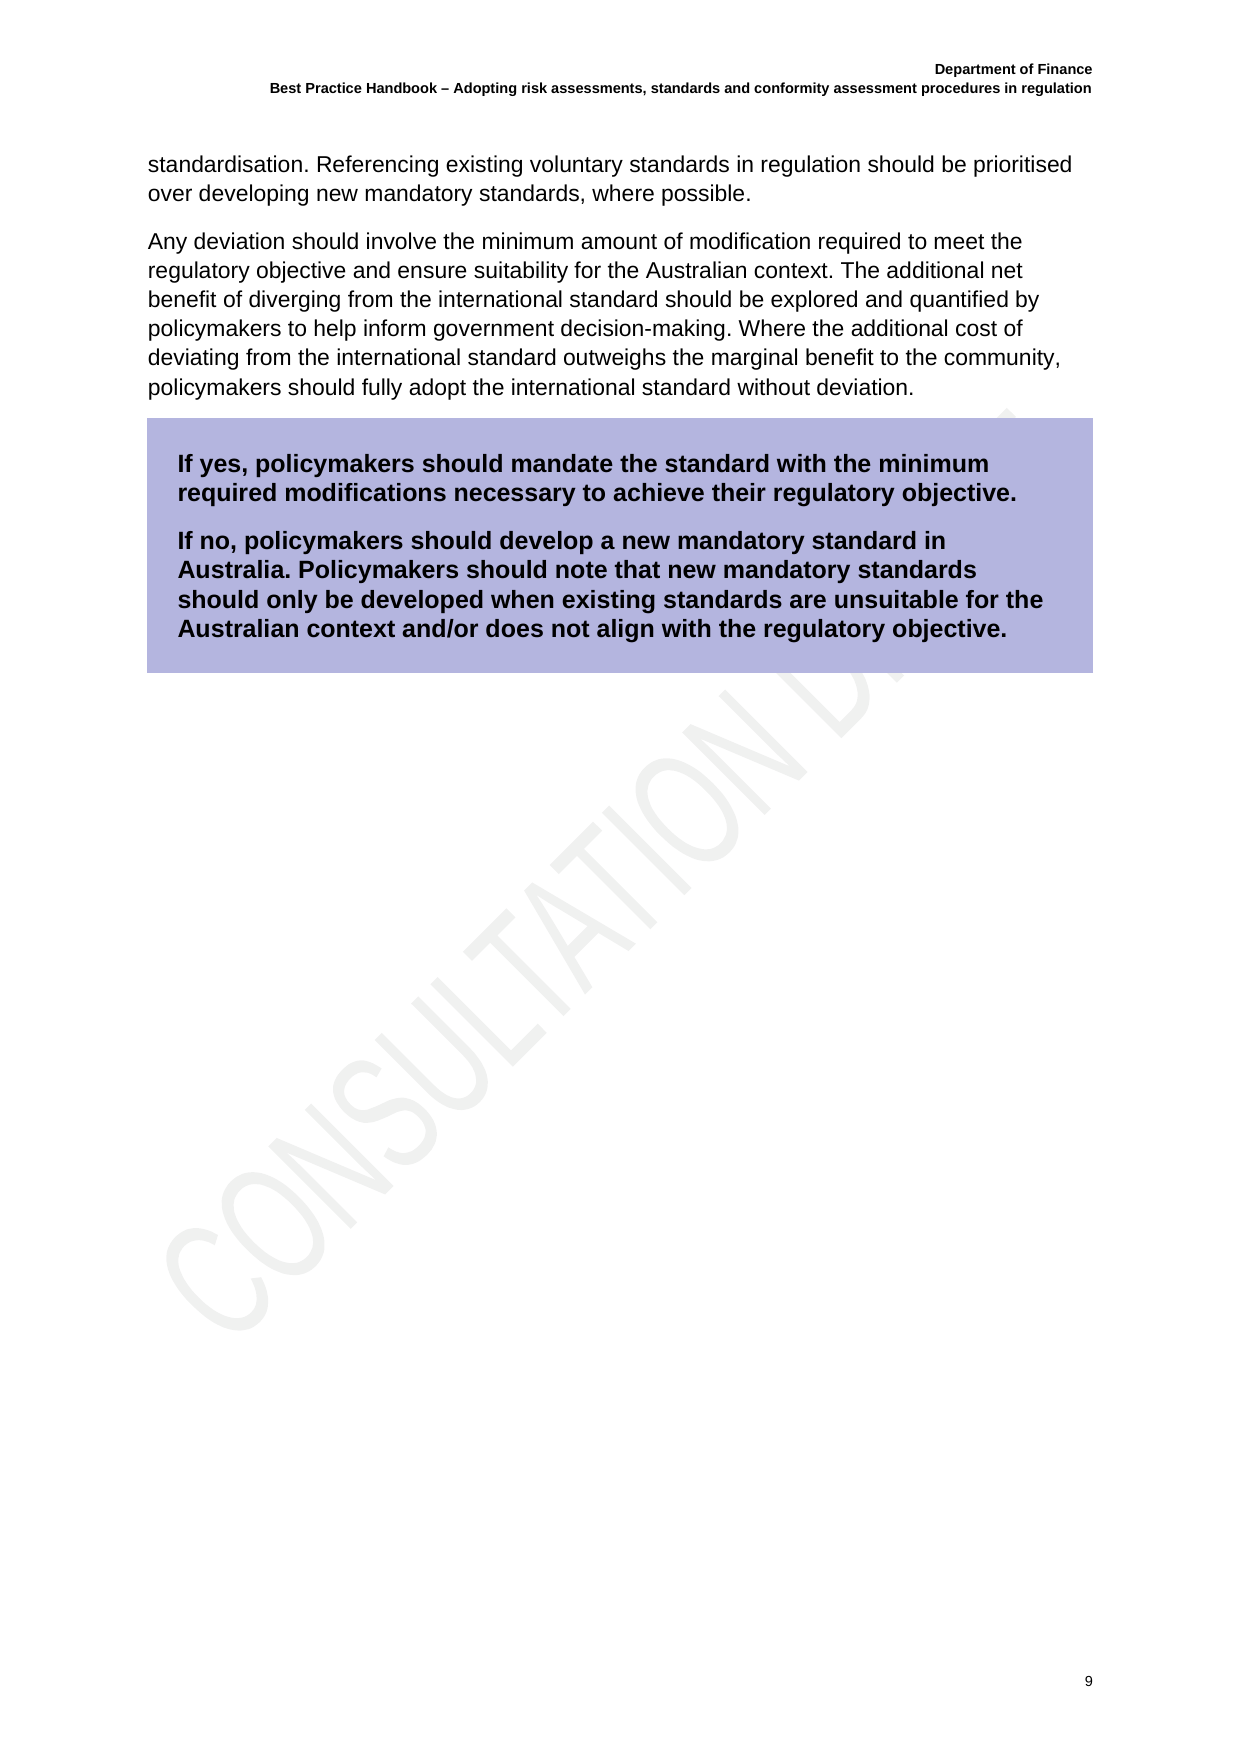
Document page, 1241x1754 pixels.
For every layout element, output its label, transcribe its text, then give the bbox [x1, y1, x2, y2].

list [148, 148, 1092, 206]
subtitle If yes, policymakers should mandate the standard with the minimum required modifications necessary to achieve their regulatory objective. [148, 420, 1092, 496]
subtitle If no, policymakers should develop a new mandatory standard in Australia. Policymakers should note that new mandatory standards should only be developed when existing standards are unsuitable for the Australian context and/or does not align with the regulatory objective. [148, 496, 1092, 672]
text Any deviation should involve the minimum amount of modification required to meet the regulatory objective and ensure suitability for the Australian context. The additional net benefit of diverging from the international standard should be explored and quantified by policymakers to help inform government decision-making. Where the additional cost of deviating from the international standard outweighs the marginal benefit to the community, policymakers should fully adopt the international standard without deviation. [148, 225, 1092, 400]
